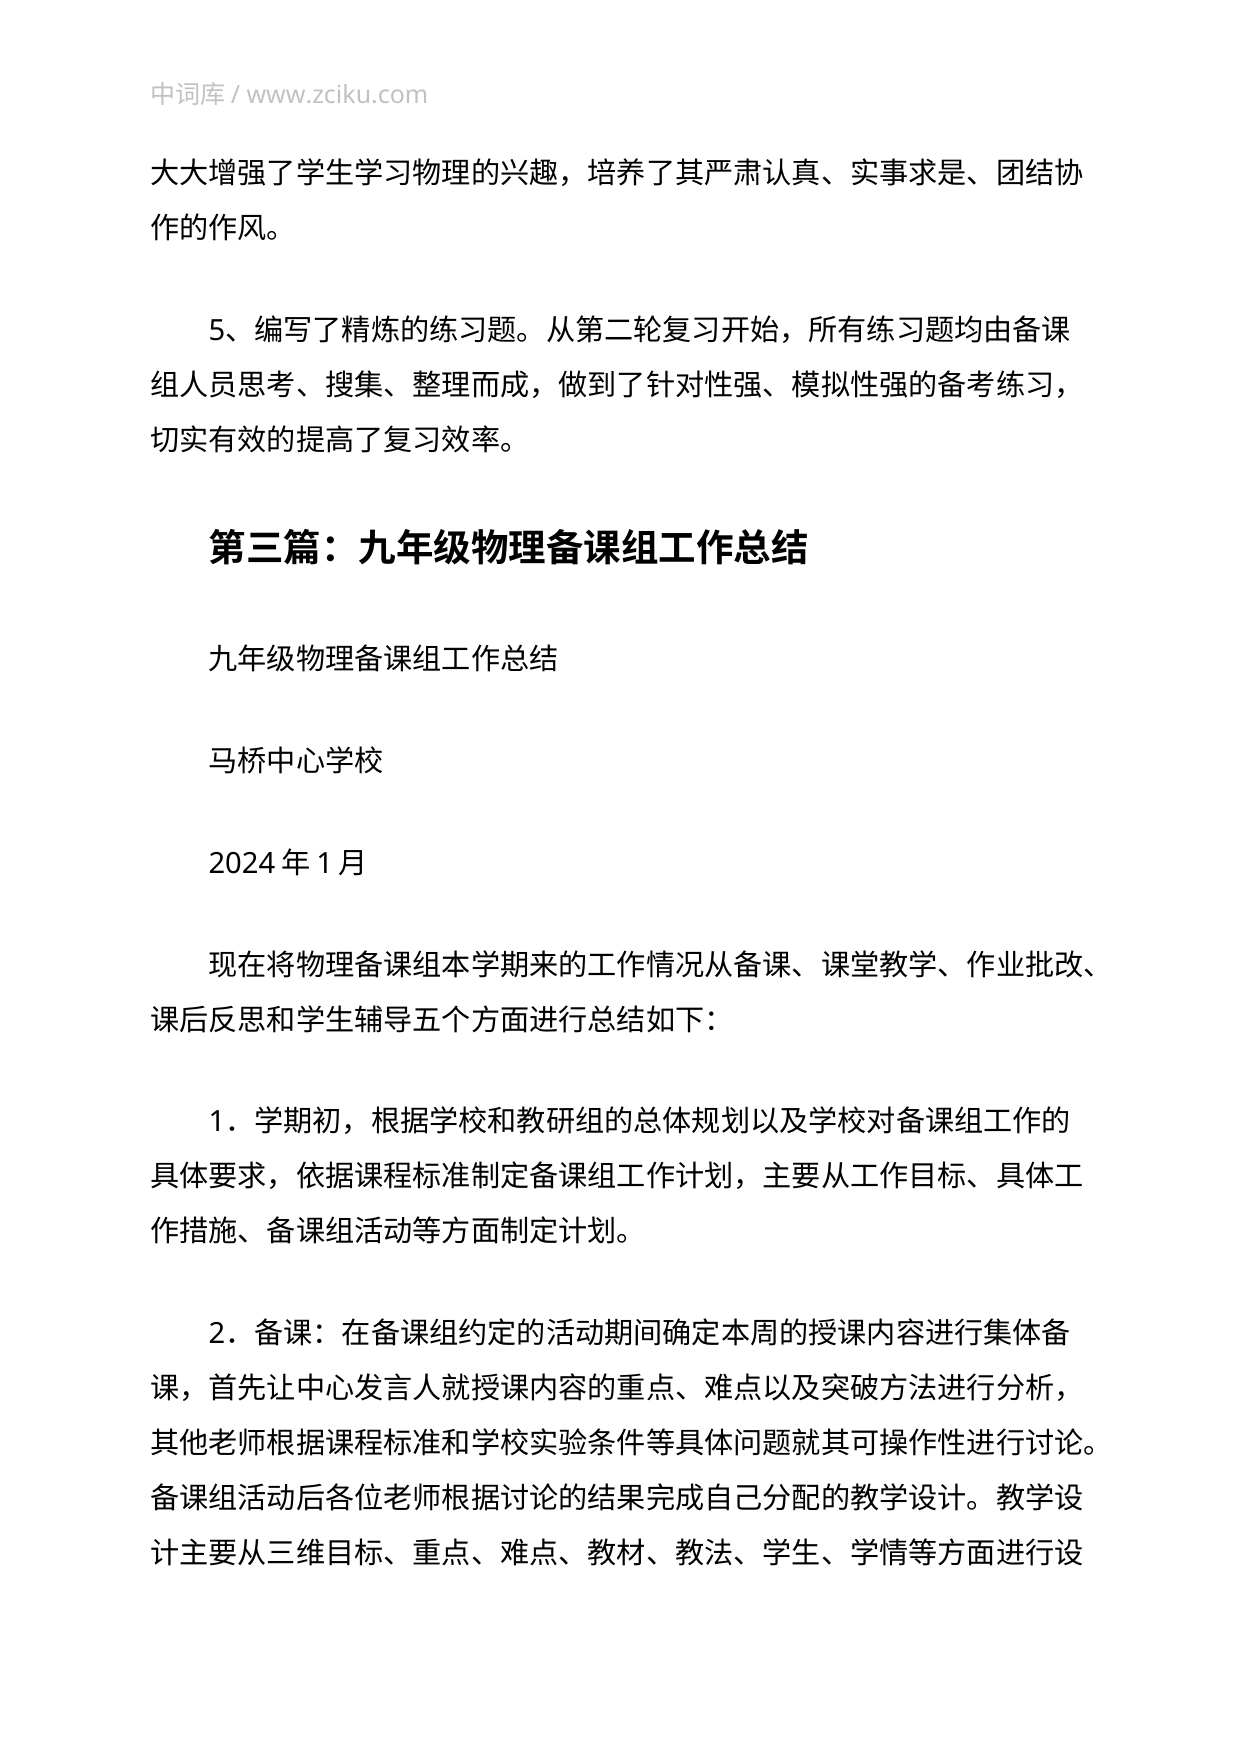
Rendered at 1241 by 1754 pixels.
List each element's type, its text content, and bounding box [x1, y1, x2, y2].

text 现在将物理备课组本学期来的工作情况从备课、课堂教学、作业批改、课后反思和学生辅导五个方面进行总结如下： [150, 941, 1090, 1038]
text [150, 1309, 1090, 1572]
text 5、编写了精炼的练习题。从第二轮复习开始，所有练习题均由备课组人员思考、搜集、整理而成，做到了针对性强、模拟性强的备考练习，切实有效的提高了复习效率。 [150, 307, 1090, 459]
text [150, 150, 1090, 247]
text 1．学期初，根据学校和教研组的总体规划以及学校对备课组工作的具体要求，依据课程标准制定备课组工作计划，主要从工作目标、具体工作措施、备课组活动等方面制定计划。 [150, 1098, 1090, 1250]
text 2024年1月 [150, 839, 1090, 882]
text 九年级物理备课组工作总结 [150, 636, 1090, 678]
text 马桥中心学校 [150, 737, 1090, 780]
text 第三篇：九年级物理备课组工作总结 [150, 518, 1090, 573]
